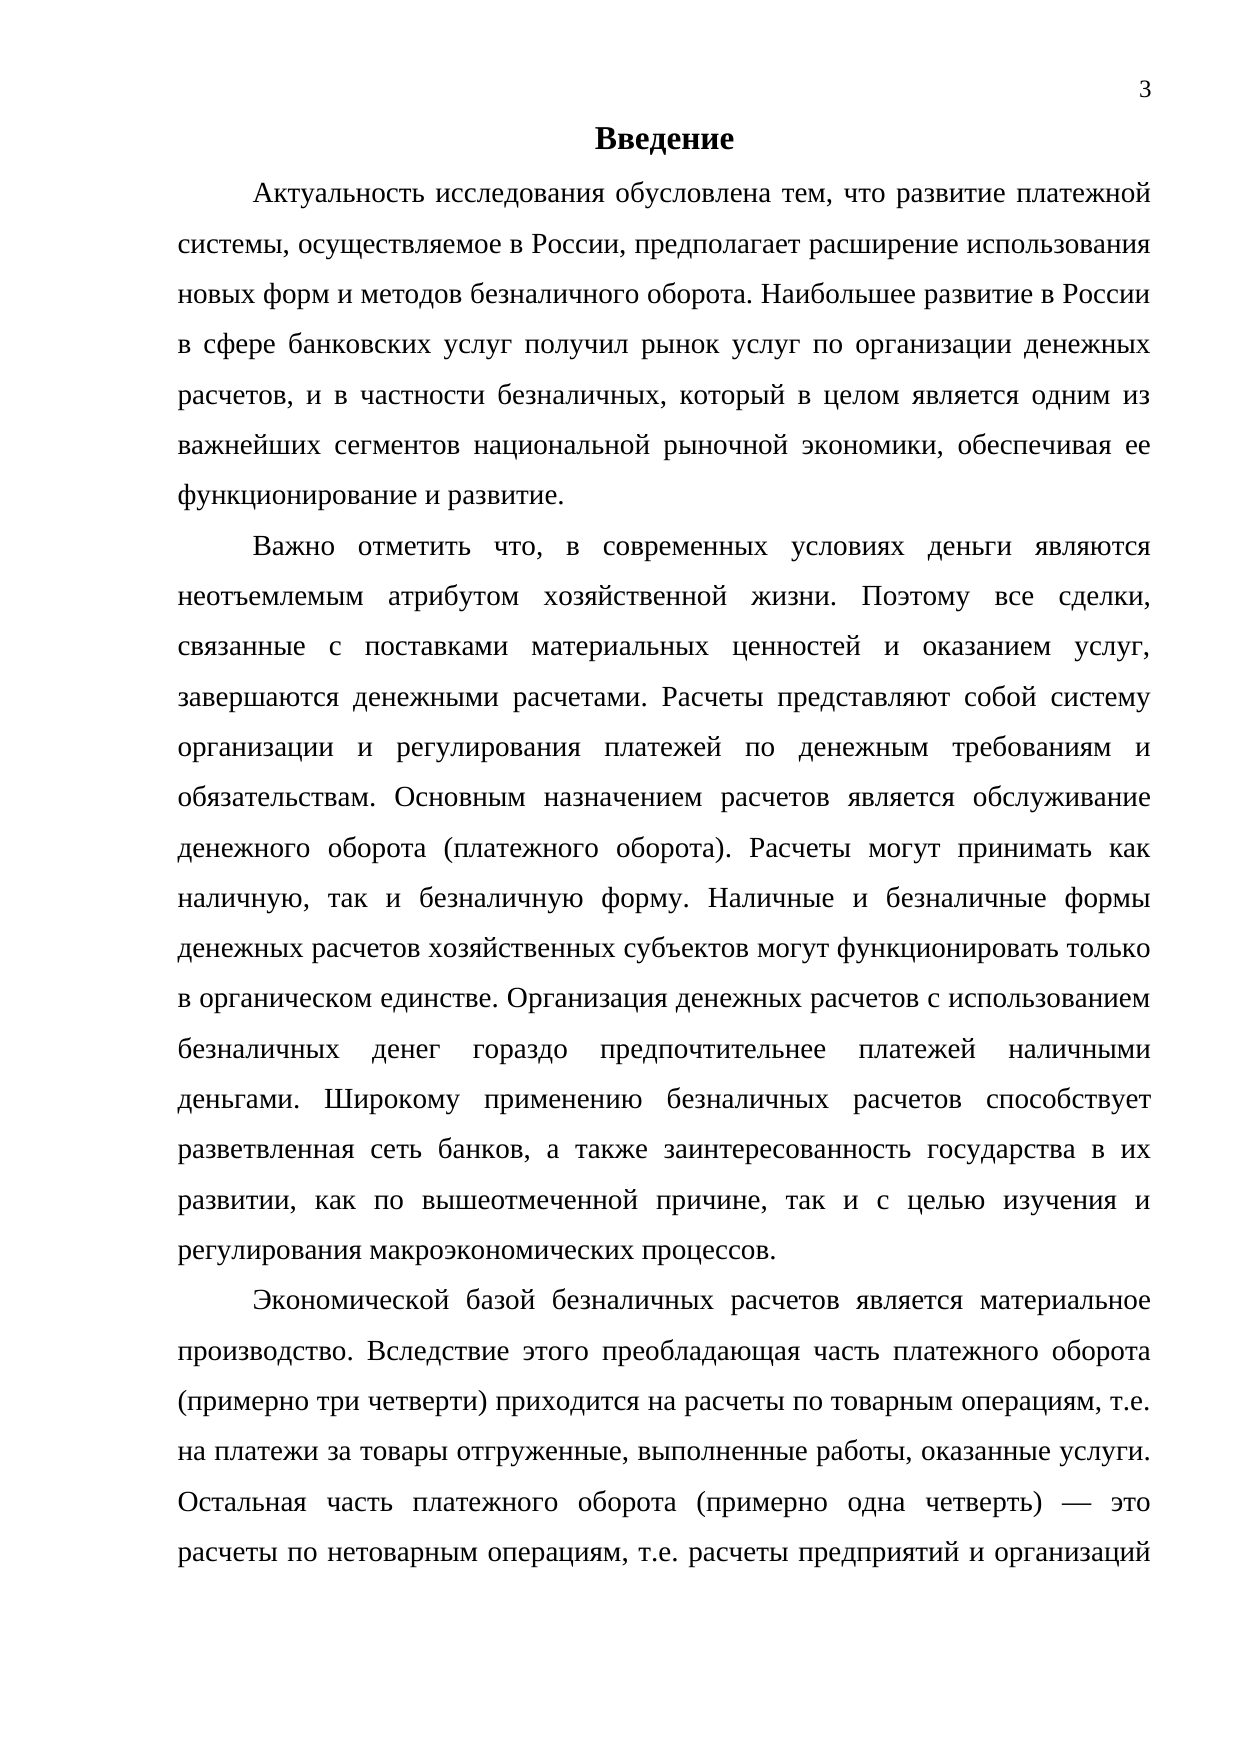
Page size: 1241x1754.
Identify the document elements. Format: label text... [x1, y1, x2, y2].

text Введение [177, 118, 1152, 156]
text Актуальность исследования обусловлена тем, что развитие платежной системы, осуществляемое в России, предполагает расширение использования новых форм и методов безналичного оборота. Наибольшее развитие в России в сфере банковских услуг получил рынок услуг по организации денежных расчетов, и в частности безналичных, который в целом является одним из важнейших сегментов национальной рыночной экономики, обеспечивая ее функционирование и развитие. [177, 176, 1152, 511]
text Важно отметить что, в современных условиях деньги являются неотъемлемым атрибутом хозяйственной жизни. Поэтому все сделки, связанные с поставками материальных ценностей и оказанием услуг, завершаются денежными расчетами. Расчеты представляют собой систему организации и регулирования платежей по денежным требованиям и обязательствам. Основным назначением расчетов является обслуживание денежного оборота (платежного оборота). Расчеты могут принимать как наличную, так и безналичную форму. Наличные и безналичные формы денежных расчетов хозяйственных субъектов могут функционировать только в органическом единстве. Организация денежных расчетов с использованием безналичных денег гораздо предпочтительнее платежей наличными деньгами. Широкому применению безналичных расчетов способствует разветвленная сеть банков, а также заинтересованность государства в их развитии, как по вышеотмеченной причине, так и с целью изучения и регулирования макроэкономических процессов. [177, 528, 1152, 1266]
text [177, 1282, 1152, 1568]
